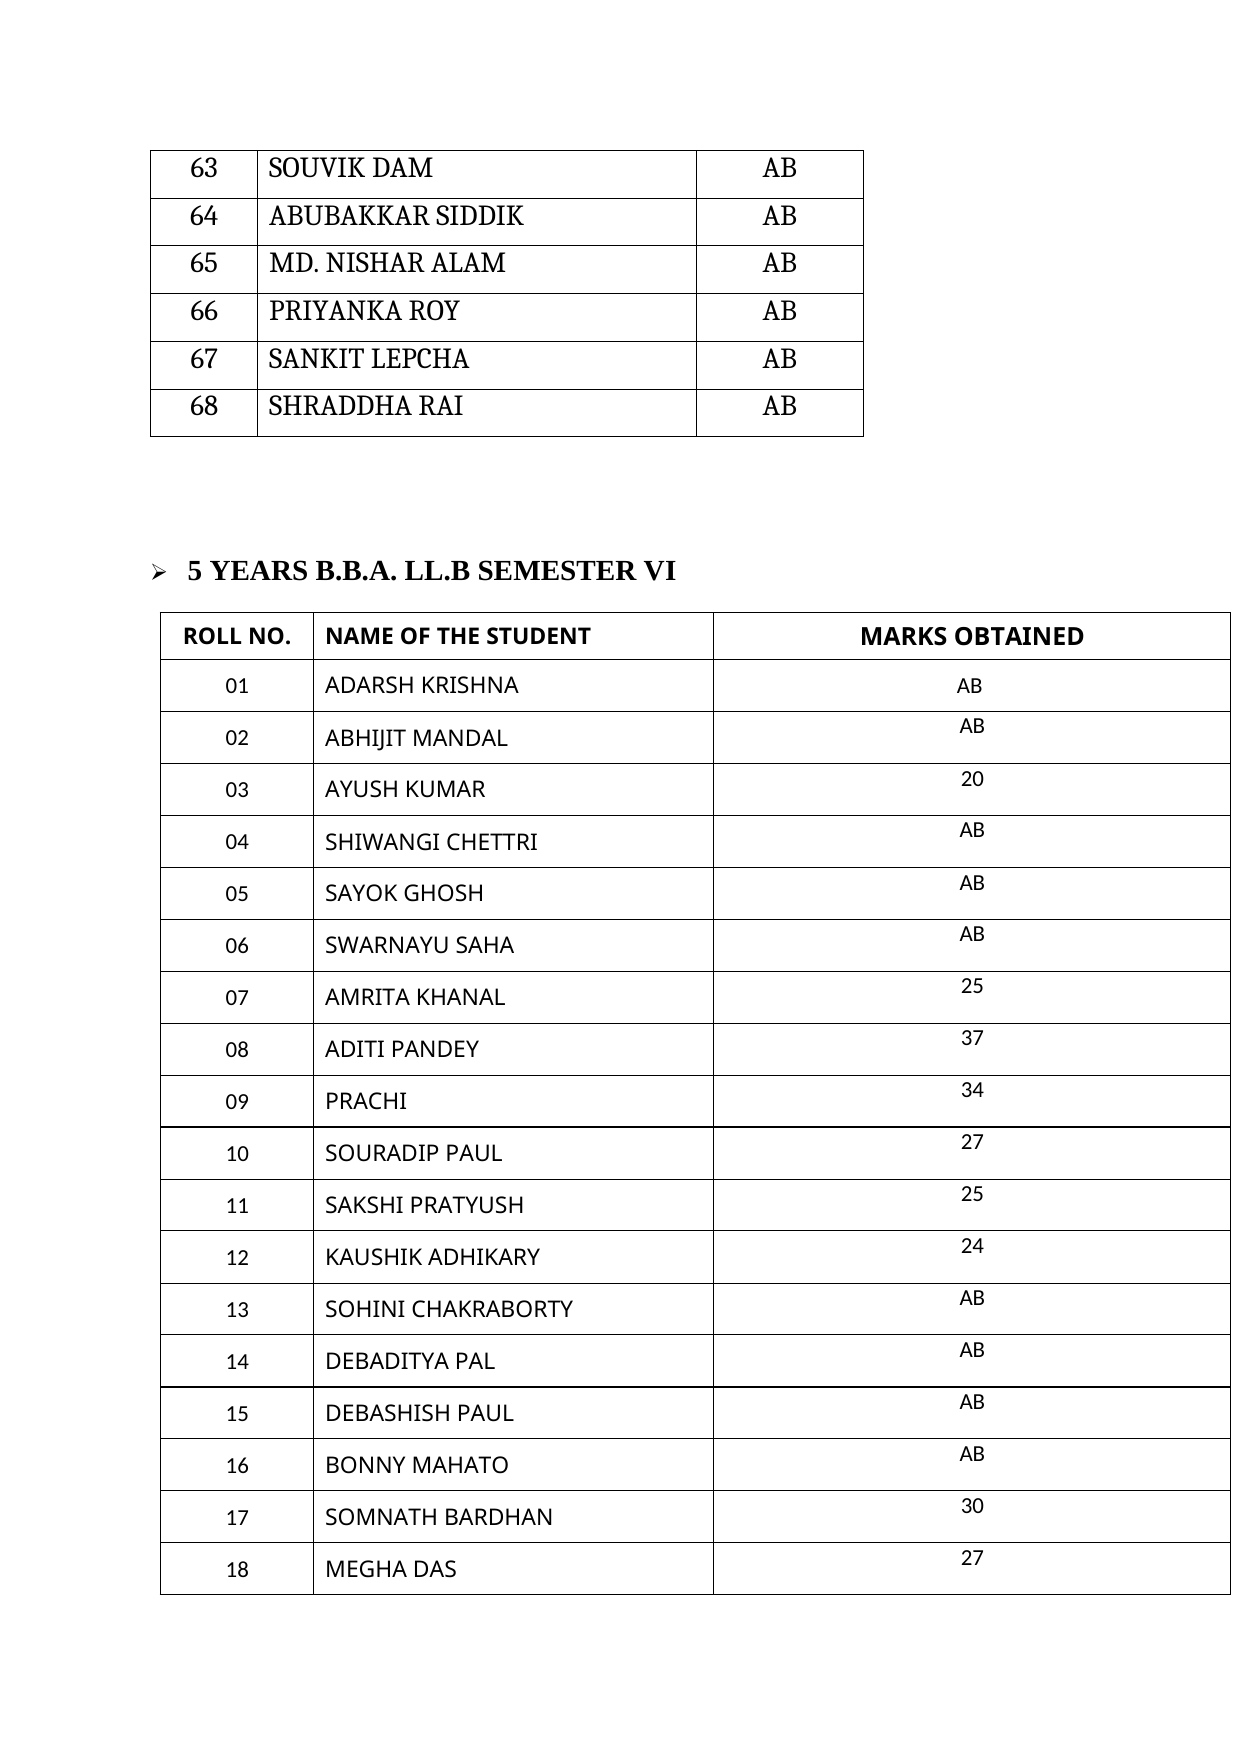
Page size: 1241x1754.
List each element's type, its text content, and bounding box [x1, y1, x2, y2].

table_cell 02 [161, 712, 313, 763]
table_header NAME OF THE STUDENT [314, 613, 713, 659]
table_cell AB [714, 1388, 1230, 1438]
table_cell SOMNATH BARDHAN [314, 1491, 713, 1542]
table_cell 37 [714, 1024, 1230, 1074]
table_cell 24 [714, 1231, 1230, 1282]
table_cell PRACHI [314, 1076, 713, 1126]
table_cell AMRITA KHANAL [314, 972, 713, 1022]
table_cell 34 [714, 1076, 1230, 1126]
table_cell SHRADDHA RAI [258, 390, 696, 436]
table_cell 03 [161, 764, 313, 814]
table_cell 04 [161, 816, 313, 867]
table_cell 27 [714, 1128, 1230, 1178]
table_cell DEBADITYA PAL [314, 1335, 713, 1386]
table_cell 01 [161, 660, 313, 711]
table_cell AB [714, 816, 1230, 867]
table_cell 16 [161, 1439, 313, 1490]
table_cell 15 [161, 1388, 313, 1438]
table_cell 66 [151, 294, 257, 341]
table_cell AB [714, 712, 1230, 763]
table_cell SHIWANGI CHETTRI [314, 816, 713, 867]
table_cell AB [714, 660, 1230, 711]
table_cell SOUVIK DAM [258, 151, 696, 198]
table_cell 09 [161, 1076, 313, 1126]
table_cell 10 [161, 1128, 313, 1178]
table_cell AB [714, 1439, 1230, 1490]
table_cell 64 [151, 199, 257, 245]
table_cell 06 [161, 920, 313, 971]
table_cell AB [697, 151, 863, 198]
table_cell 12 [161, 1231, 313, 1282]
table_cell 27 [714, 1543, 1230, 1594]
table_cell AB [714, 868, 1230, 918]
table_cell AB [714, 920, 1230, 971]
table_cell SOHINI CHAKRABORTY [314, 1284, 713, 1334]
table_cell AB [697, 199, 863, 245]
table_cell SOURADIP PAUL [314, 1128, 713, 1178]
list 5 YEARS B.B.A. LL.B SEMESTER VI [150, 553, 1090, 587]
table_cell AB [714, 1335, 1230, 1386]
table_cell 20 [714, 764, 1230, 814]
table_cell SANKIT LEPCHA [258, 342, 696, 388]
table_cell ADARSH KRISHNA [314, 660, 713, 711]
table_cell 17 [161, 1491, 313, 1542]
table_cell SWARNAYU SAHA [314, 920, 713, 971]
table_cell 05 [161, 868, 313, 918]
table_cell 67 [151, 342, 257, 388]
table_cell KAUSHIK ADHIKARY [314, 1231, 713, 1282]
table_cell AB [697, 342, 863, 388]
table_cell 63 [151, 151, 257, 198]
table_cell AB [697, 390, 863, 436]
table_cell 07 [161, 972, 313, 1022]
table_cell AB [714, 1284, 1230, 1334]
table_cell BONNY MAHATO [314, 1439, 713, 1490]
table_cell DEBASHISH PAUL [314, 1388, 713, 1438]
table_cell MEGHA DAS [314, 1543, 713, 1594]
table_cell 30 [714, 1491, 1230, 1542]
table_cell PRIYANKA ROY [258, 294, 696, 341]
table_cell SAYOK GHOSH [314, 868, 713, 918]
table_cell 14 [161, 1335, 313, 1386]
table_cell 65 [151, 246, 257, 293]
table_cell AYUSH KUMAR [314, 764, 713, 814]
table_cell 13 [161, 1284, 313, 1334]
table_cell 25 [714, 1180, 1230, 1230]
table_cell ADITI PANDEY [314, 1024, 713, 1074]
table_cell 18 [161, 1543, 313, 1594]
table_cell 25 [714, 972, 1230, 1022]
table_cell 08 [161, 1024, 313, 1074]
table_cell ABUBAKKAR SIDDIK [258, 199, 696, 245]
table_cell SAKSHI PRATYUSH [314, 1180, 713, 1230]
table_cell 11 [161, 1180, 313, 1230]
table_header MARKS OBTAINED [714, 613, 1230, 659]
table_cell ABHIJIT MANDAL [314, 712, 713, 763]
table_cell AB [697, 294, 863, 341]
table_cell MD. NISHAR ALAM [258, 246, 696, 293]
table_header ROLL NO. [161, 613, 313, 659]
table_cell AB [697, 246, 863, 293]
table_cell 68 [151, 390, 257, 436]
